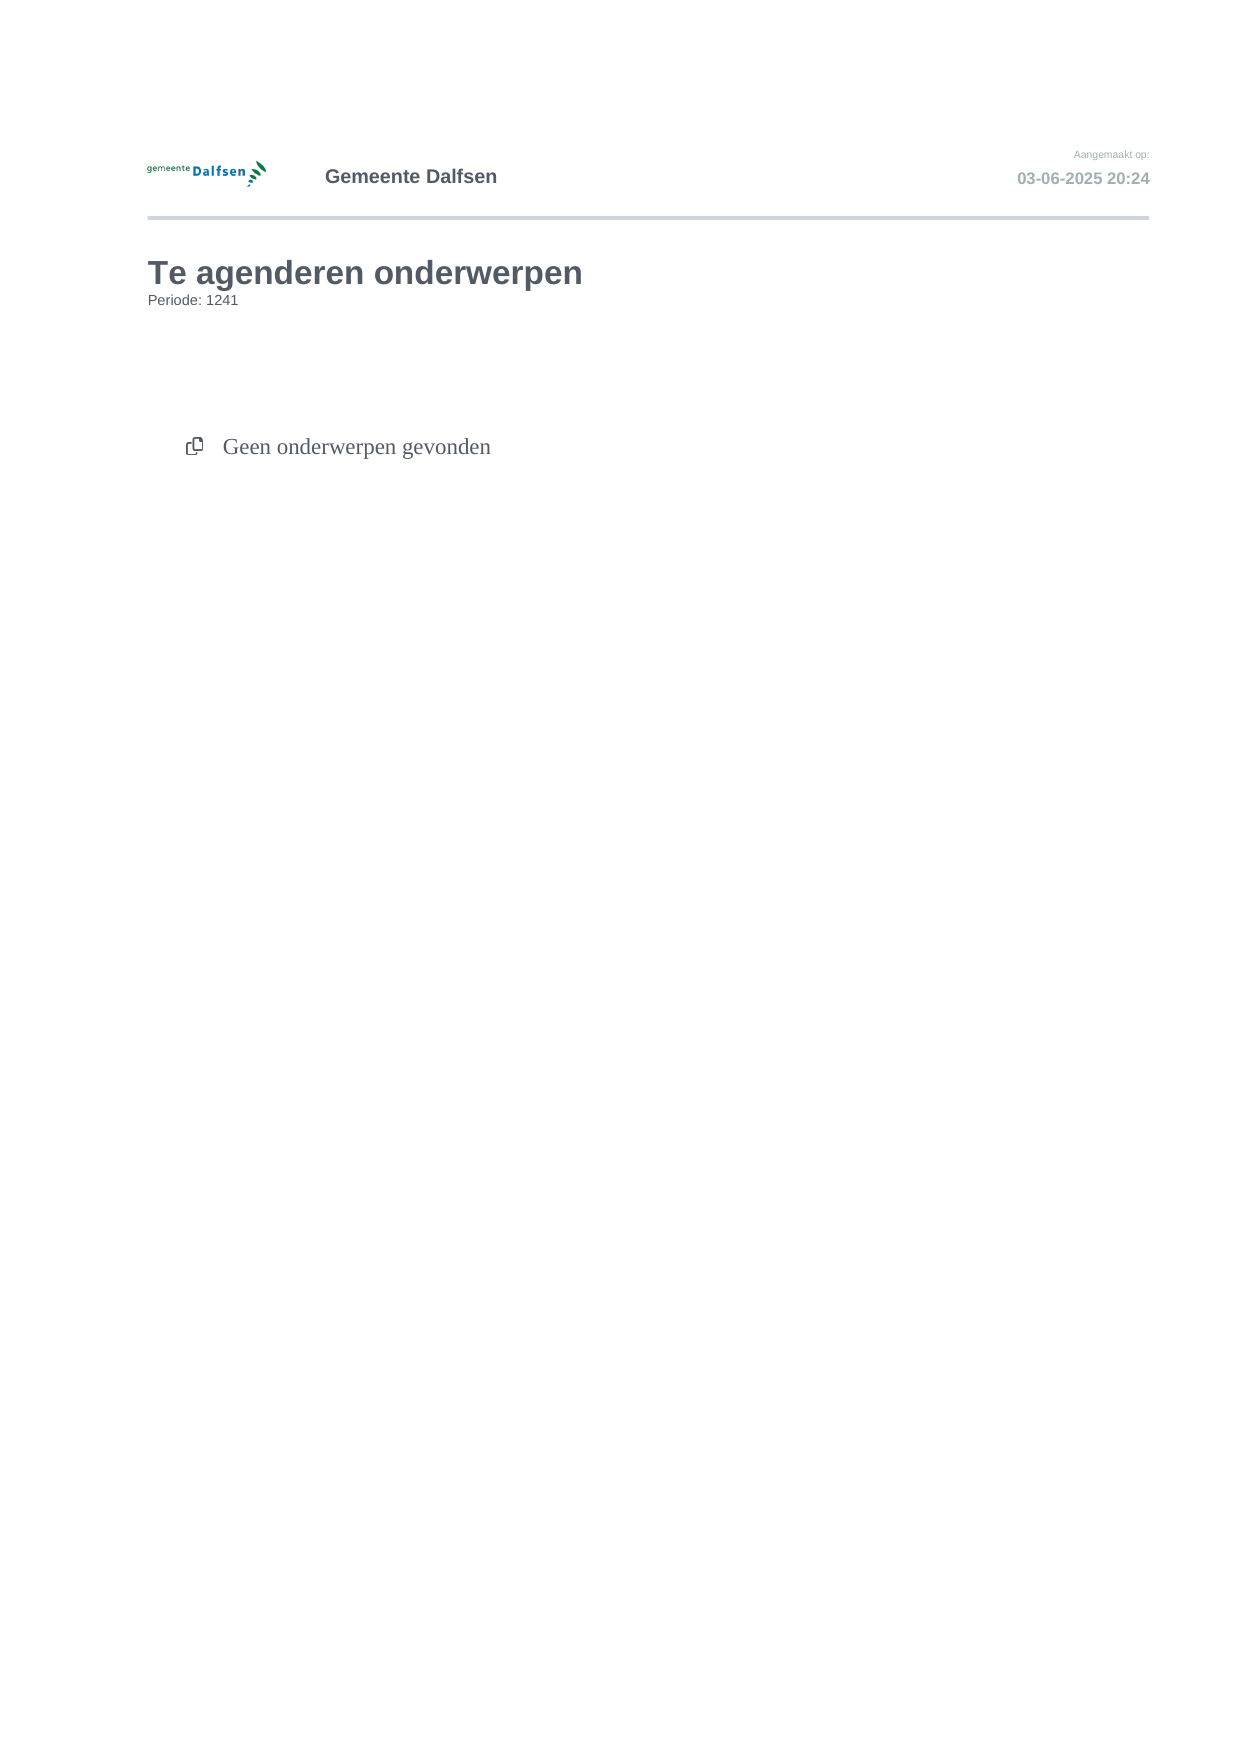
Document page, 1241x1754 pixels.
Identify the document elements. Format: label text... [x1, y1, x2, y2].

table_cell Periode: 1241 [148, 292, 727, 325]
picture [186, 437, 203, 455]
picture [147, 161, 266, 187]
table_header Te agenderen onderwerpen [148, 245, 727, 292]
list Geen onderwerpen gevonden [185, 433, 1093, 459]
table_header Gemeente Dalfsen [325, 148, 727, 188]
picture [147, 216, 1150, 220]
table_header Aangemaakt op: [727, 148, 1149, 161]
table_header [148, 148, 325, 188]
table_cell 03-06-2025 20:24 [727, 161, 1149, 188]
